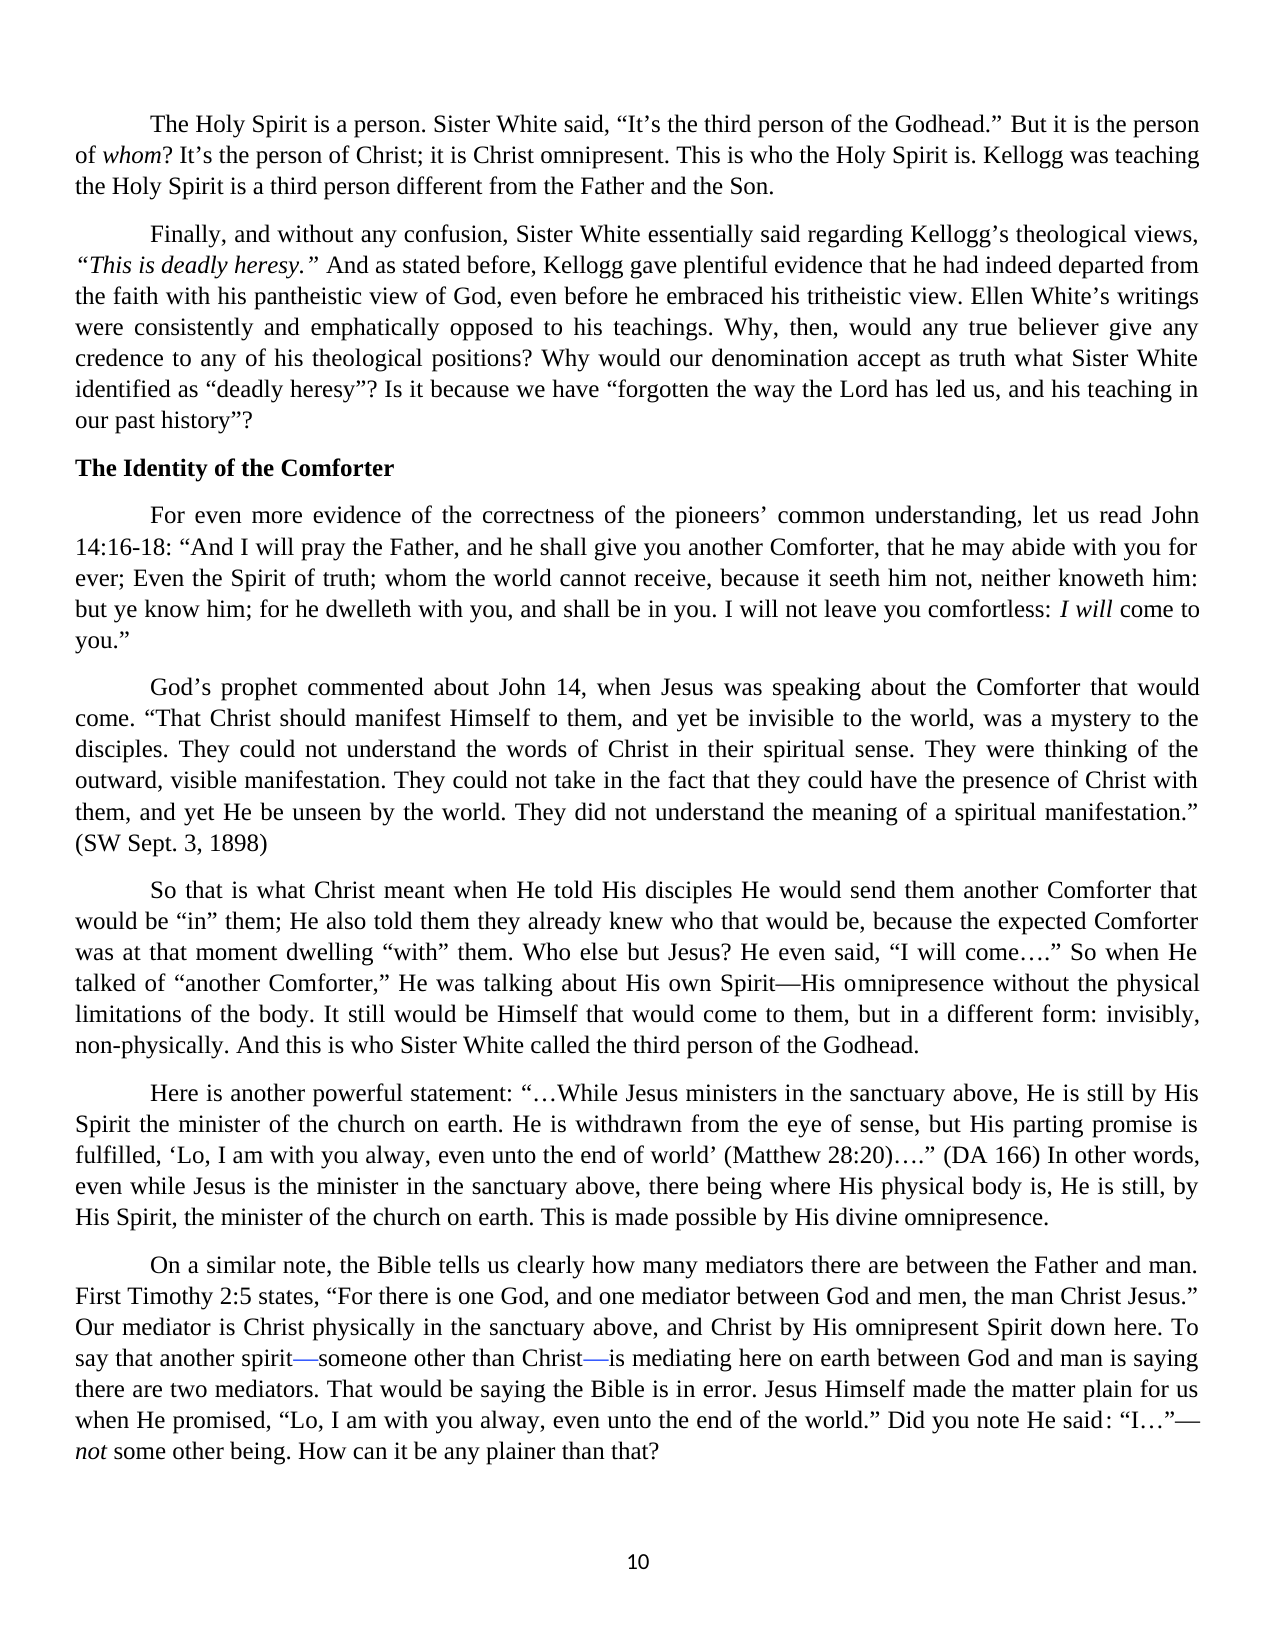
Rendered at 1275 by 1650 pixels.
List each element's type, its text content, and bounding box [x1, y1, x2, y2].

text Finally, and without any confusion, Sister White essentially said regarding Kellogg’s theological views, “This is deadly heresy.” And as stated before, Kellogg gave plentiful evidence that he had indeed departed from the faith with his pantheistic view of God, even before he embraced his tritheistic view. Ellen White’s writings were consistently and emphatically opposed to his teachings. Why, then, would any true believer give any credence to any of his theological positions? Why would our denomination accept as truth what Sister White identified as “deadly heresy”? Is it because we have “forgotten the way the Lord has led us, and his teaching in our past history”? [75, 219, 1200, 434]
text For even more evidence of the correctness of the pioneers’ common understanding, let us read John 14:16-18: “And I will pray the Father, and he shall give you another Comforter, that he may abide with you for ever; Even the Spirit of truth; whom the world cannot receive, because it seeth him not, neither knoweth him: but ye know him; for he dwelleth with you, and shall be in you. I will not leave you comfortless: I will come to you.” [75, 501, 1200, 653]
text God’s prophet commented about John 14, when Jesus was speaking about the Comforter that would come. “That Christ should manifest Himself to them, and yet be invisible to the world, was a mystery to the disciples. They could not understand the words of Christ in their spiritual sense. They were thinking of the outward, visible manifestation. They could not take in the fact that they could have the presence of Christ with them, and yet He be unseen by the world. They did not understand the meaning of a spiritual manifestation.” (SW Sept. 3, 1898) [75, 672, 1200, 856]
text On a similar note, the Bible tells us clearly how many mediators there are between the Father and man. First Timothy 2:5 states, “For there is one God, and one mediator between God and men, the man Christ Jesus.” Our mediator is Christ physically in the sanctuary above, and Christ by His omnipresent Spirit down here. To say that another spirit—someone other than Christ—is mediating here on earth between God and man is saying there are two mediators. That would be saying the Bible is in error. Jesus Himself made the matter plain for us when He promised, “Lo, I am with you alway, even unto the end of the world.” Did you note He said: “I…”— not some other being. How can it be any plainer than that? [75, 1250, 1200, 1465]
text The Holy Spirit is a person. Sister White said, “It’s the third person of the Godhead.” But it is the person of whom? It’s the person of Christ; it is Christ omnipresent. This is who the Holy Spirit is. Kellogg was teaching the Holy Spirit is a third person different from the Father and the Son. [75, 109, 1200, 200]
text So that is what Christ meant when He told His disciples He would send them another Comforter that would be “in” them; He also told them they already knew who that would be, because the expected Comforter was at that moment dwelling “with” them. Who else but Jesus? He even said, “I will come….” So when He talked of “another Comforter,” He was talking about His own Spirit—His omnipresence without the physical limitations of the body. It still would be Himself that would come to them, but in a different form: invisibly, non-physically. And this is who Sister White called the third person of the Godhead. [75, 875, 1200, 1059]
text The Identity of the Comforter [75, 453, 1200, 482]
text Here is another powerful statement: “…While Jesus ministers in the sanctuary above, He is still by His Spirit the minister of the church on earth. He is withdrawn from the eye of sense, but His parting promise is fulfilled, ‘Lo, I am with you alway, even unto the end of world’ (Matthew 28:20)….” (DA 166) In other words, even while Jesus is the minister in the sanctuary above, there being where His physical body is, He is still, by His Spirit, the minister of the church on earth. This is made possible by His divine omnipresence. [75, 1078, 1200, 1231]
